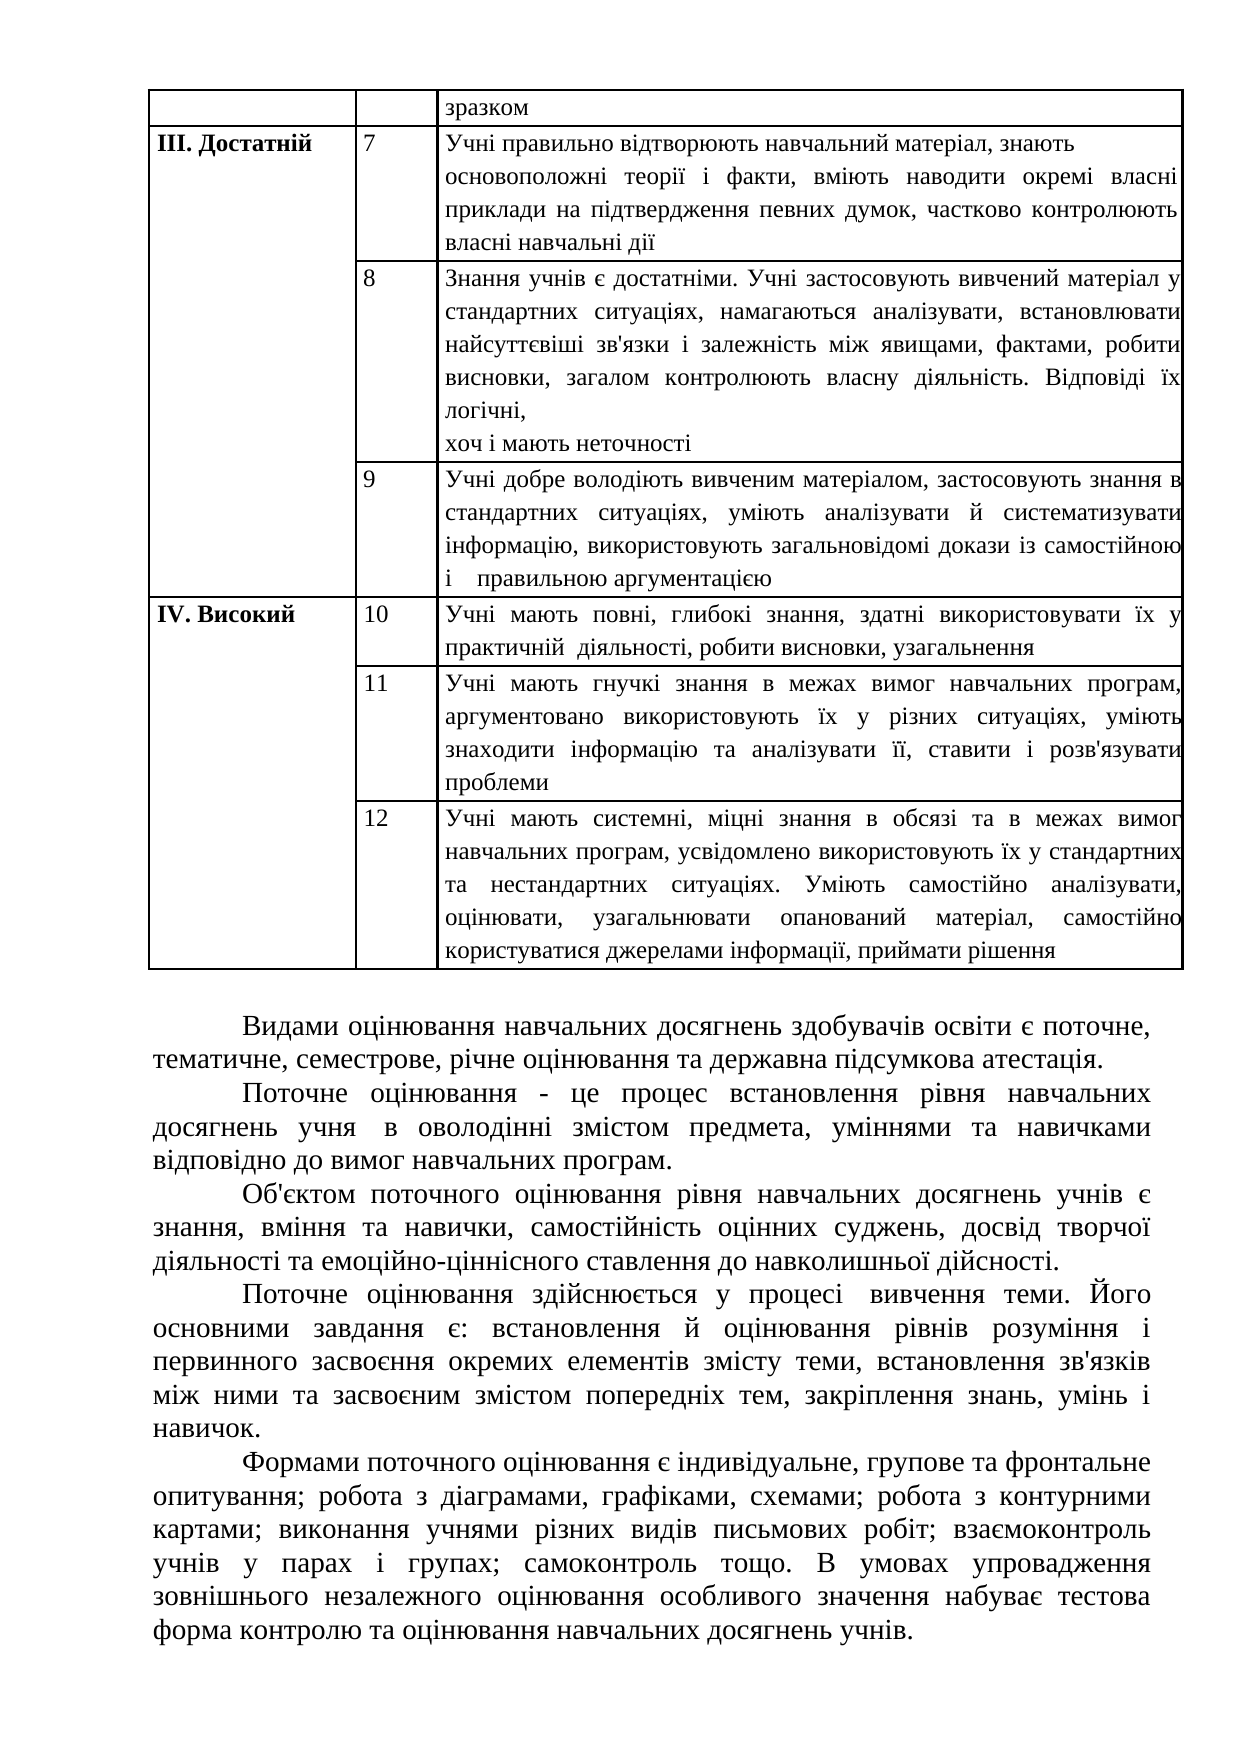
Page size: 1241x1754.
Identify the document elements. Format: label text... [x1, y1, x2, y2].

table_cell Учні мають системні, міцні знання в обсязі та в межах вимог навчальних програм, усвідомлено використовують їх у стандартних та нестандартних ситуаціях. Уміють самостійно аналізувати, оцінювати, узагальнювати опанований матеріал, самостійно користуватися джерелами інформації, приймати рішення [439, 802, 1181, 967]
table_cell III. Достатній [150, 127, 355, 596]
table_cell IV. Високий [150, 598, 355, 967]
table_cell Учні добре володіють вивченим матеріалом, застосовують знання в стандартних ситуаціях, уміють аналізувати й систематизувати інформацію, використовують загальновідомі докази із самостійною і правильною аргументацією [439, 463, 1181, 596]
table_cell Учні правильно відтворюють навчальний матеріал, знають основоположні теорії і факти, вміють наводити окремі власні приклади на підтвердження певних думок, частково контролюють власні навчальні дії [439, 127, 1181, 259]
text Об'єктом поточного оцінювання рівня навчальних досягнень учнів є знання, вміння та навички, самостійність оцінних суджень, досвід творчої діяльності та емоційно-ціннісного ставлення до навколишньої дійсності. [153, 1176, 1152, 1276]
table_cell 8 [357, 262, 436, 461]
table_cell 6 [357, 91, 436, 124]
table_cell 12 [357, 802, 436, 967]
table_cell 11 [357, 667, 436, 799]
text Видами оцінювання навчальних досягнень здобувачів освіти є поточне, тематичне, семестрове, річне оцінювання та державна підсумкова атестація. [153, 1008, 1152, 1075]
text Формами поточного оцінювання є індивідуальне, групове та фронтальне опитування; робота з діаграмами, графіками, схемами; робота з контурними картами; виконання учнями різних видів письмових робіт; взаємоконтроль учнів у парах і групах; самоконтроль тощо. В умовах упровадження зовнішнього незалежного оцінювання особливого значення набуває тестова форма контролю та оцінювання навчальних досягнень учнів. [153, 1444, 1152, 1645]
table_cell Знання учнів є достатніми. Учні застосовують вивчений матеріал у стандартних ситуаціях, намагаються аналізувати, встановлювати найсуттєвіші зв'язки і залежність між явищами, фактами, робити висновки, загалом контролюють власну діяльність. Відповіді їх логічні, хоч і мають неточності [439, 262, 1181, 461]
table_cell Учні мають гнучкі знання в межах вимог навчальних програм, аргументовано використовують їх у різних ситуаціях, уміють знаходити інформацію та аналізувати її, ставити і розв'язувати проблеми [439, 667, 1181, 799]
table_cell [439, 91, 1181, 124]
text Поточне оцінювання - це процес встановлення рівня навчальних досягнень учня в оволодінні змістом предмета, уміннями та навичками відповідно до вимог навчальних програм. [153, 1075, 1152, 1176]
table_cell 9 [357, 463, 436, 596]
table_cell 7 [357, 127, 436, 259]
table_cell 10 [357, 598, 436, 664]
text Поточне оцінювання здійснюється у процесі вивчення теми. Його основними завдання є: встановлення й оцінювання рівнів розуміння і первинного засвоєння окремих елементів змісту теми, встановлення зв'язків між ними та засвоєним змістом попередніх тем, закріплення знань, умінь і навичок. [153, 1276, 1152, 1444]
table_cell Учні мають повні, глибокі знання, здатні використовувати їх у практичній діяльності, робити висновки, узагальнення [439, 598, 1181, 664]
